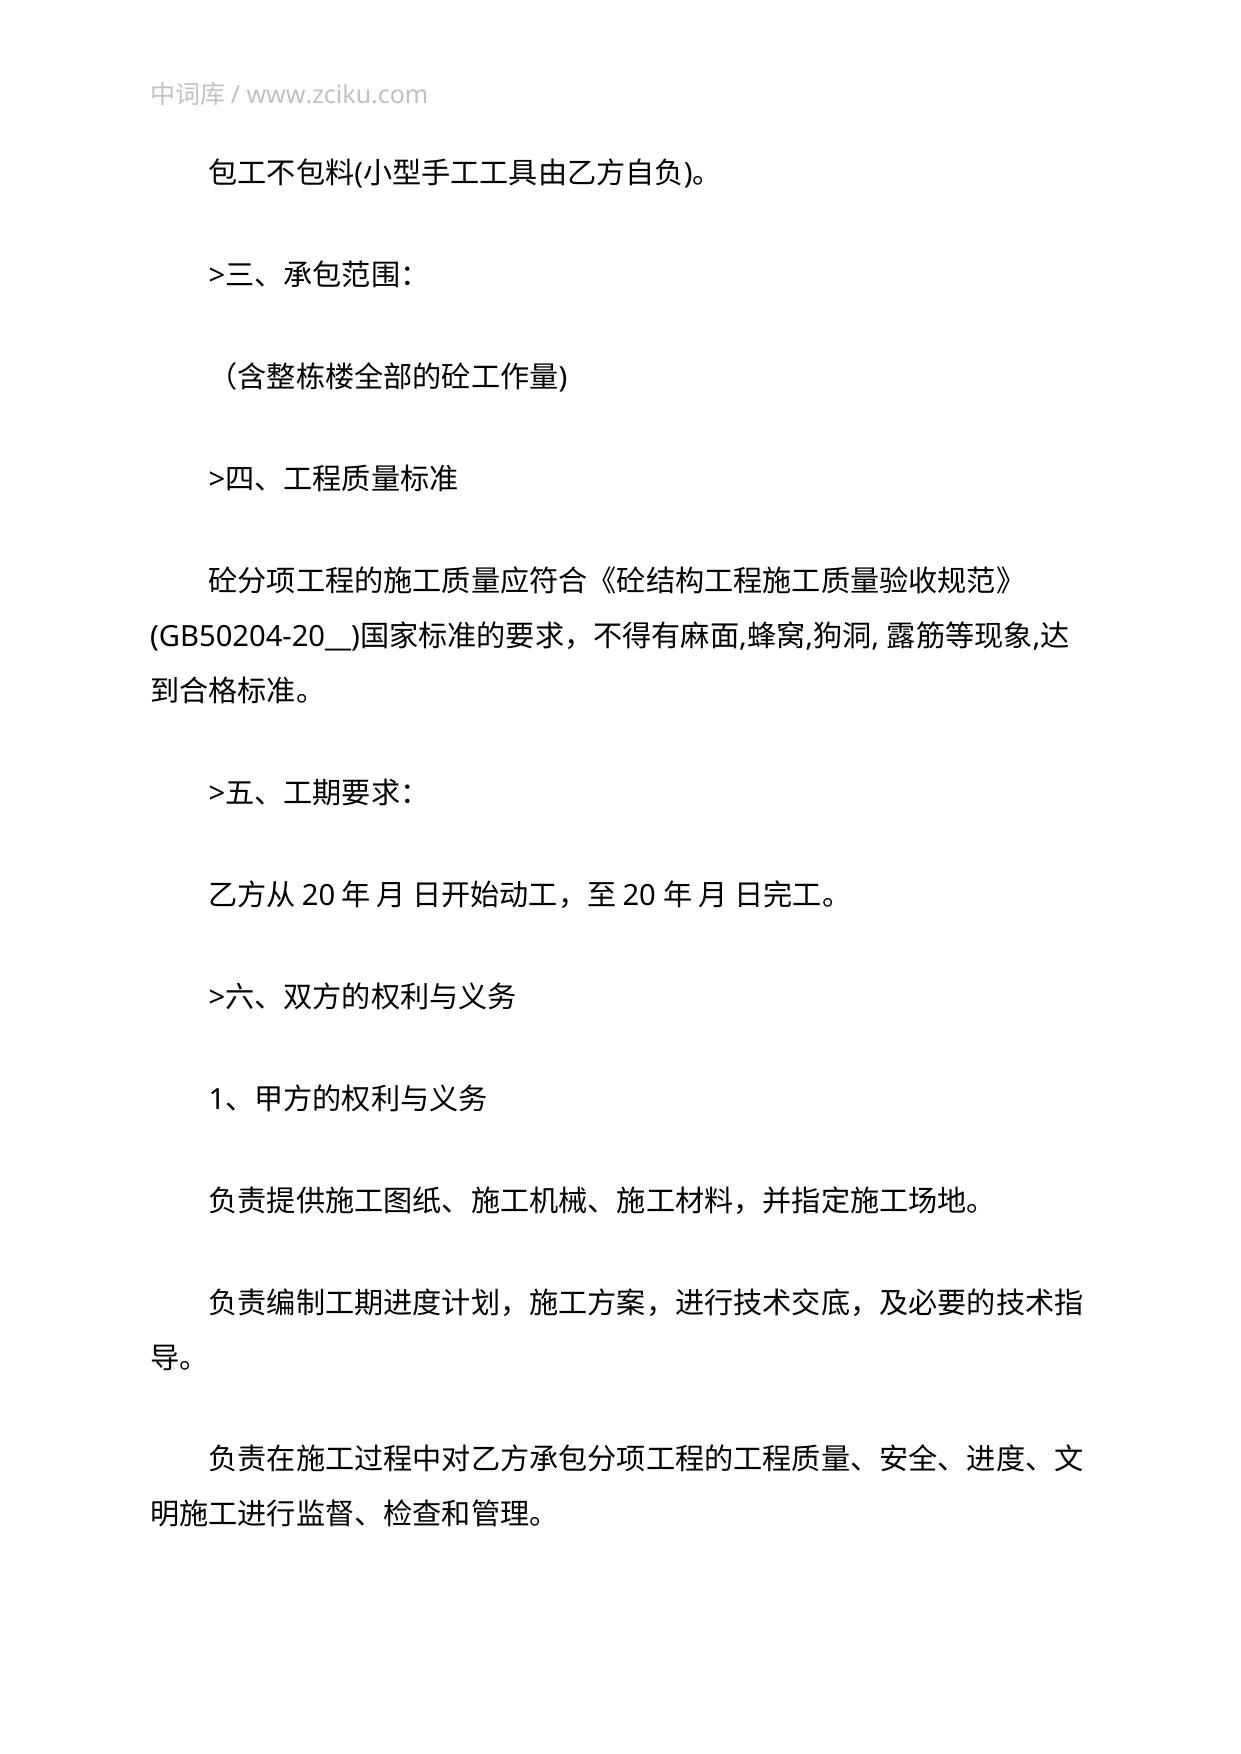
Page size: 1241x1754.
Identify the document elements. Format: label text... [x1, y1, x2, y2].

text 乙方从20年 月 日开始动工，至20 年 月 日完工。 [150, 872, 1090, 914]
text （含整栋楼全部的砼工作量) [150, 354, 1090, 396]
text >五、工期要求： [150, 769, 1090, 812]
text 负责在施工过程中对乙方承包分项工程的工程质量、安全、进度、文明施工进行监督、检查和管理。 [150, 1436, 1090, 1533]
text 砼分项工程的施工质量应符合《砼结构工程施工质量验收规范》(GB50204-20__)国家标准的要求，不得有麻面,蜂窝,狗洞, 露筋等现象,达到合格标准。 [150, 558, 1090, 710]
text >六、双方的权利与义务 [150, 973, 1090, 1016]
text 1、甲方的权利与义务 [150, 1076, 1090, 1118]
text >三、承包范围： [150, 252, 1090, 294]
text >四、工程质量标准 [150, 456, 1090, 498]
text 负责编制工期进度计划，施工方案，进行技术交底，及必要的技术指导。 [150, 1279, 1090, 1376]
text 负责提供施工图纸、施工机械、施工材料，并指定施工场地。 [150, 1177, 1090, 1220]
text 包工不包料(小型手工工具由乙方自负)。 [150, 150, 1090, 192]
